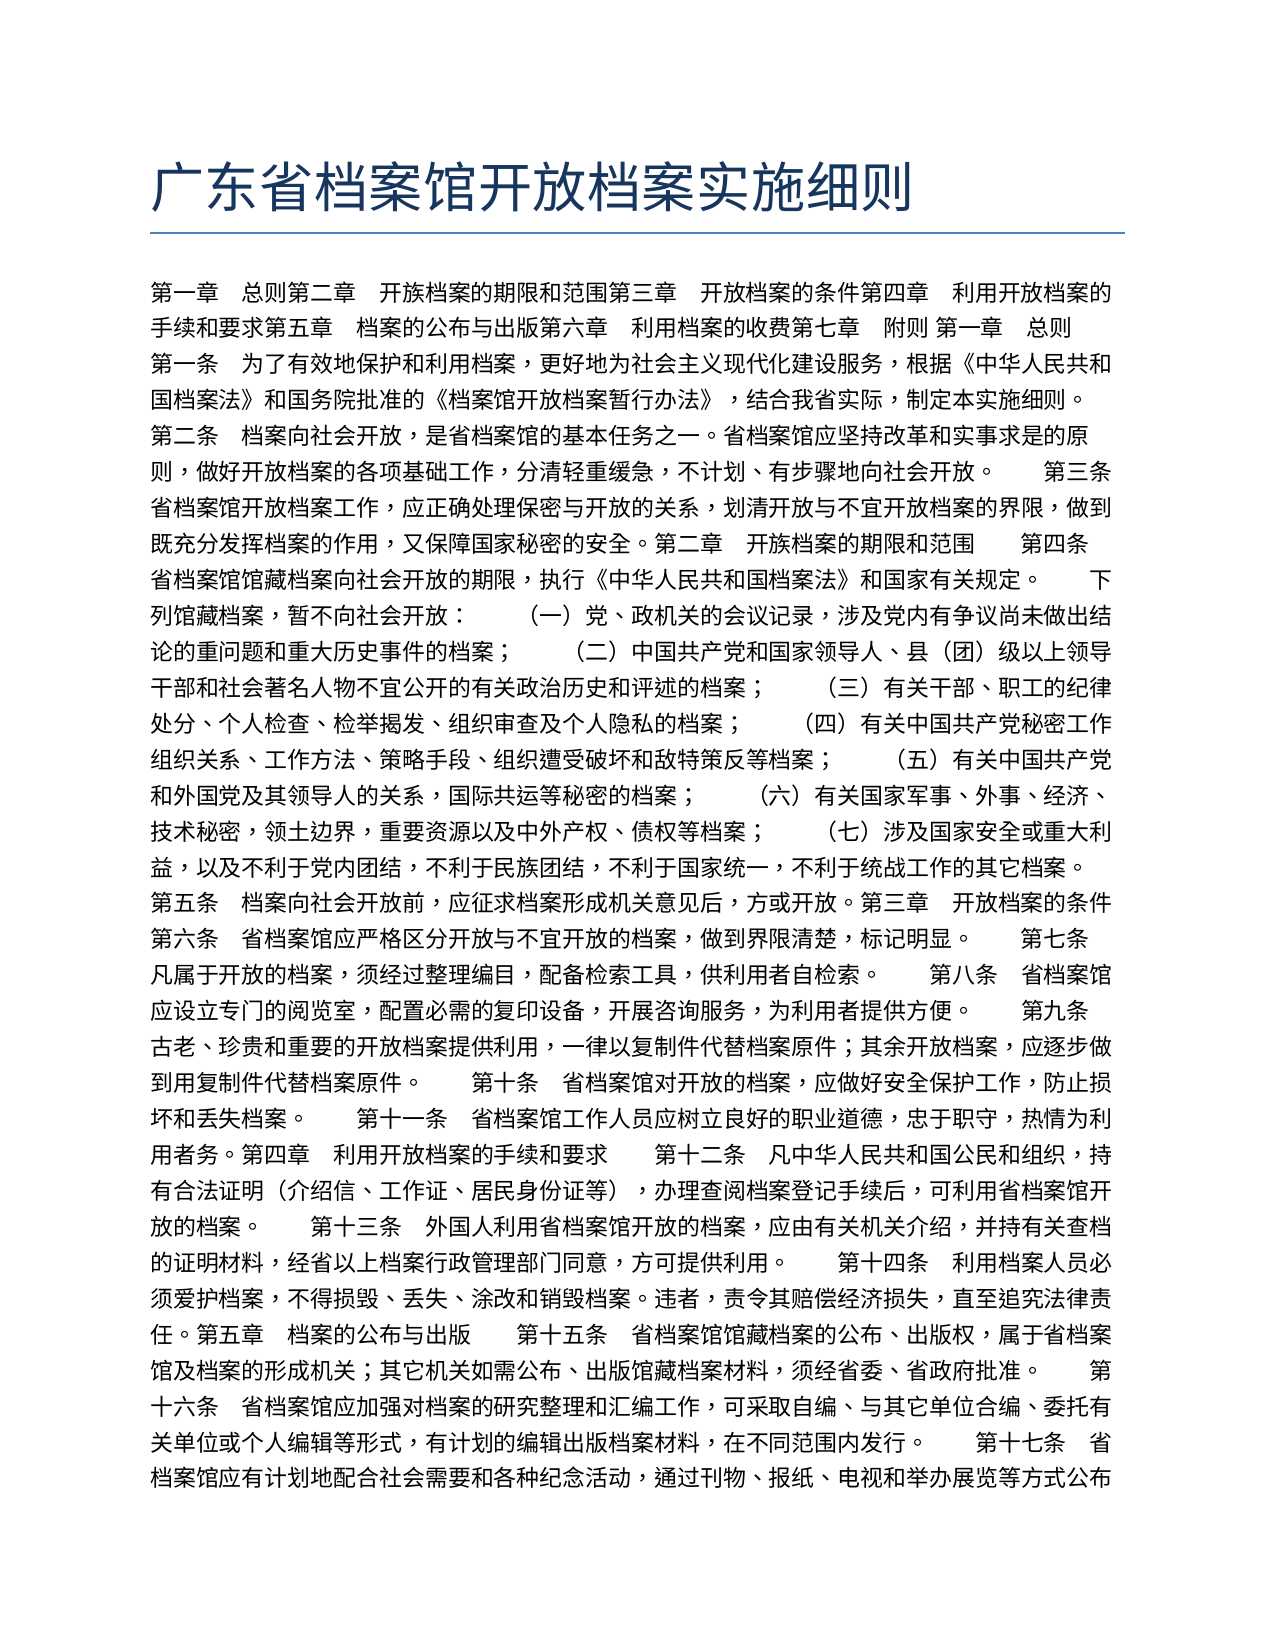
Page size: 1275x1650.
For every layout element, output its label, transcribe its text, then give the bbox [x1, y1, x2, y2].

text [150, 276, 1125, 1494]
title 广东省档案馆开放档案实施细则 [150, 150, 1125, 232]
